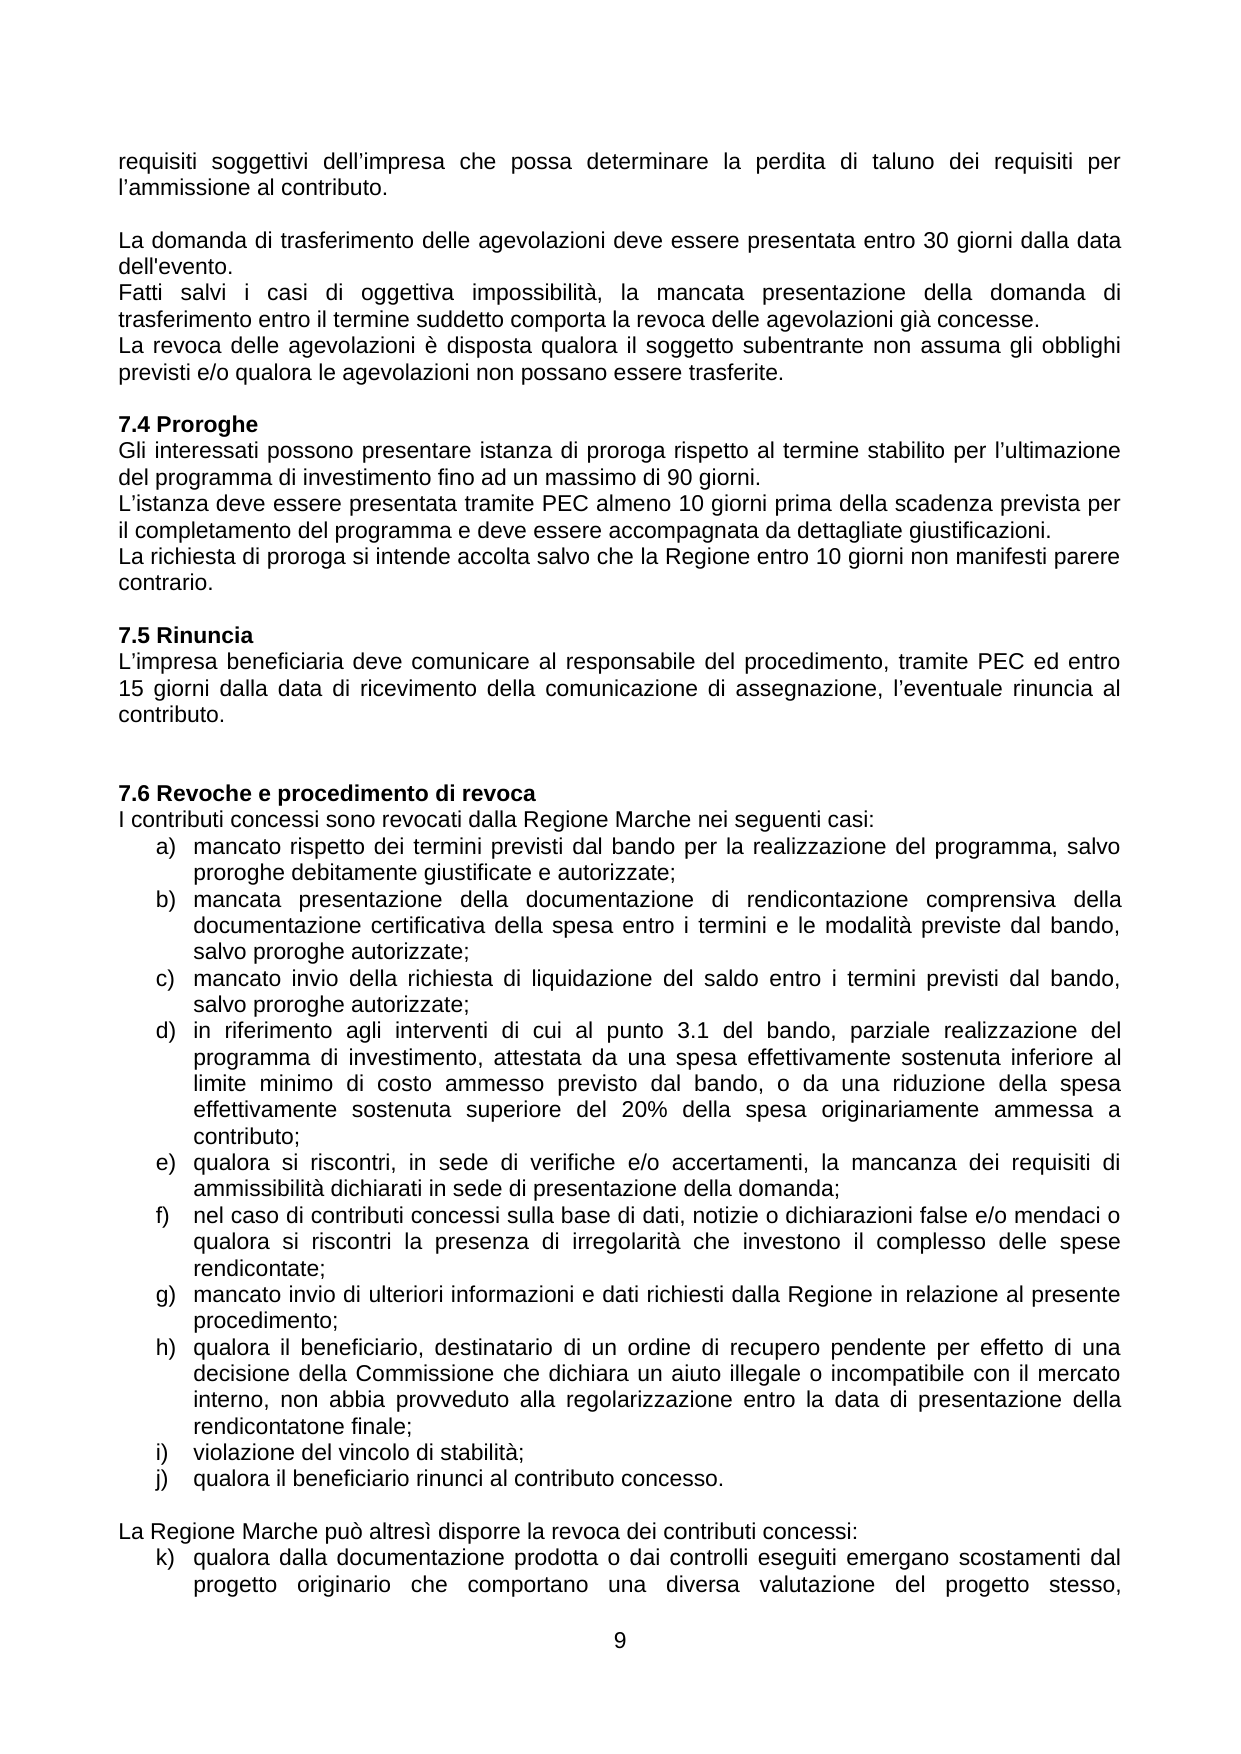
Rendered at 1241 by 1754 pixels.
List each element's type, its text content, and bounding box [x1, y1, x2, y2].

text L’impresa beneficiaria deve comunicare al responsabile del procedimento, tramite PEC ed entro 15 giorni dalla data di ricevimento della comunicazione di assegnazione, l’eventuale rinuncia al contributo. [118, 648, 1122, 727]
text I contributi concessi sono revocati dalla Regione Marche nei seguenti casi: [118, 806, 1122, 833]
list qualora il beneficiario rinunci al contributo concesso. [156, 1465, 1122, 1492]
text 7.4 Proroghe [118, 411, 1122, 437]
text L’istanza deve essere presentata tramite PEC almeno 10 giorni prima della scadenza prevista per il completamento del programma e deve essere accompagnata da dettagliate giustificazioni. [118, 490, 1122, 543]
list qualora il beneficiario, destinatario di un ordine di recupero pendente per effetto di una decisione della Commissione che dichiara un aiuto illegale o incompatibile con il mercato interno, non abbia provveduto alla regolarizzazione entro la data di presentazione della rendicontatone finale; [156, 1333, 1122, 1439]
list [156, 1544, 1122, 1597]
list in riferimento agli interventi di cui al punto 3.1 del bando, parziale realizzazione del programma di investimento, attestata da una spesa effettivamente sostenuta inferiore al limite minimo di costo ammesso previsto dal bando, o da una riduzione della spesa effettivamente sostenuta superiore del 20% della spesa originariamente ammessa a contributo; [156, 1017, 1122, 1149]
list qualora si riscontri, in sede di verifiche e/o accertamenti, la mancanza dei requisiti di ammissibilità dichiarati in sede di presentazione della domanda; [156, 1149, 1122, 1202]
text La revoca delle agevolazioni è disposta qualora il soggetto subentrante non assuma gli obblighi previsti e/o qualora le agevolazioni non possano essere trasferite. [118, 332, 1122, 385]
list mancato rispetto dei termini previsti dal bando per la realizzazione del programma, salvo proroghe debitamente giustificate e autorizzate; [156, 833, 1122, 886]
list mancato invio di ulteriori informazioni e dati richiesti dalla Regione in relazione al presente procedimento; [156, 1281, 1122, 1333]
text La richiesta di proroga si intende accolta salvo che la Regione entro 10 giorni non manifesti parere contrario. [118, 543, 1122, 596]
text Fatti salvi i casi di oggettiva impossibilità, la mancata presentazione della domanda di trasferimento entro il termine suddetto comporta la revoca delle agevolazioni già concesse. [118, 279, 1122, 332]
text 7.5 Rinuncia [118, 622, 1122, 648]
list violazione del vincolo di stabilità; [156, 1439, 1122, 1465]
text La Regione Marche può altresì disporre la revoca dei contributi concessi: [118, 1518, 1122, 1544]
text La domanda di trasferimento delle agevolazioni deve essere presentata entro 30 giorni dalla data dell'evento. [118, 227, 1122, 279]
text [118, 148, 1122, 200]
text Gli interessati possono presentare istanza di proroga rispetto al termine stabilito per l’ultimazione del programma di investimento fino ad un massimo di 90 giorni. [118, 437, 1122, 490]
list mancato invio della richiesta di liquidazione del saldo entro i termini previsti dal bando, salvo proroghe autorizzate; [156, 964, 1122, 1017]
list nel caso di contributi concessi sulla base di dati, notizie o dichiarazioni false e/o mendaci o qualora si riscontri la presenza di irregolarità che investono il complesso delle spese rendicontate; [156, 1202, 1122, 1281]
text 7.6 Revoche e procedimento di revoca [118, 780, 1122, 806]
list mancata presentazione della documentazione di rendicontazione comprensiva della documentazione certificativa della spesa entro i termini e le modalità previste dal bando, salvo proroghe autorizzate; [156, 886, 1122, 964]
